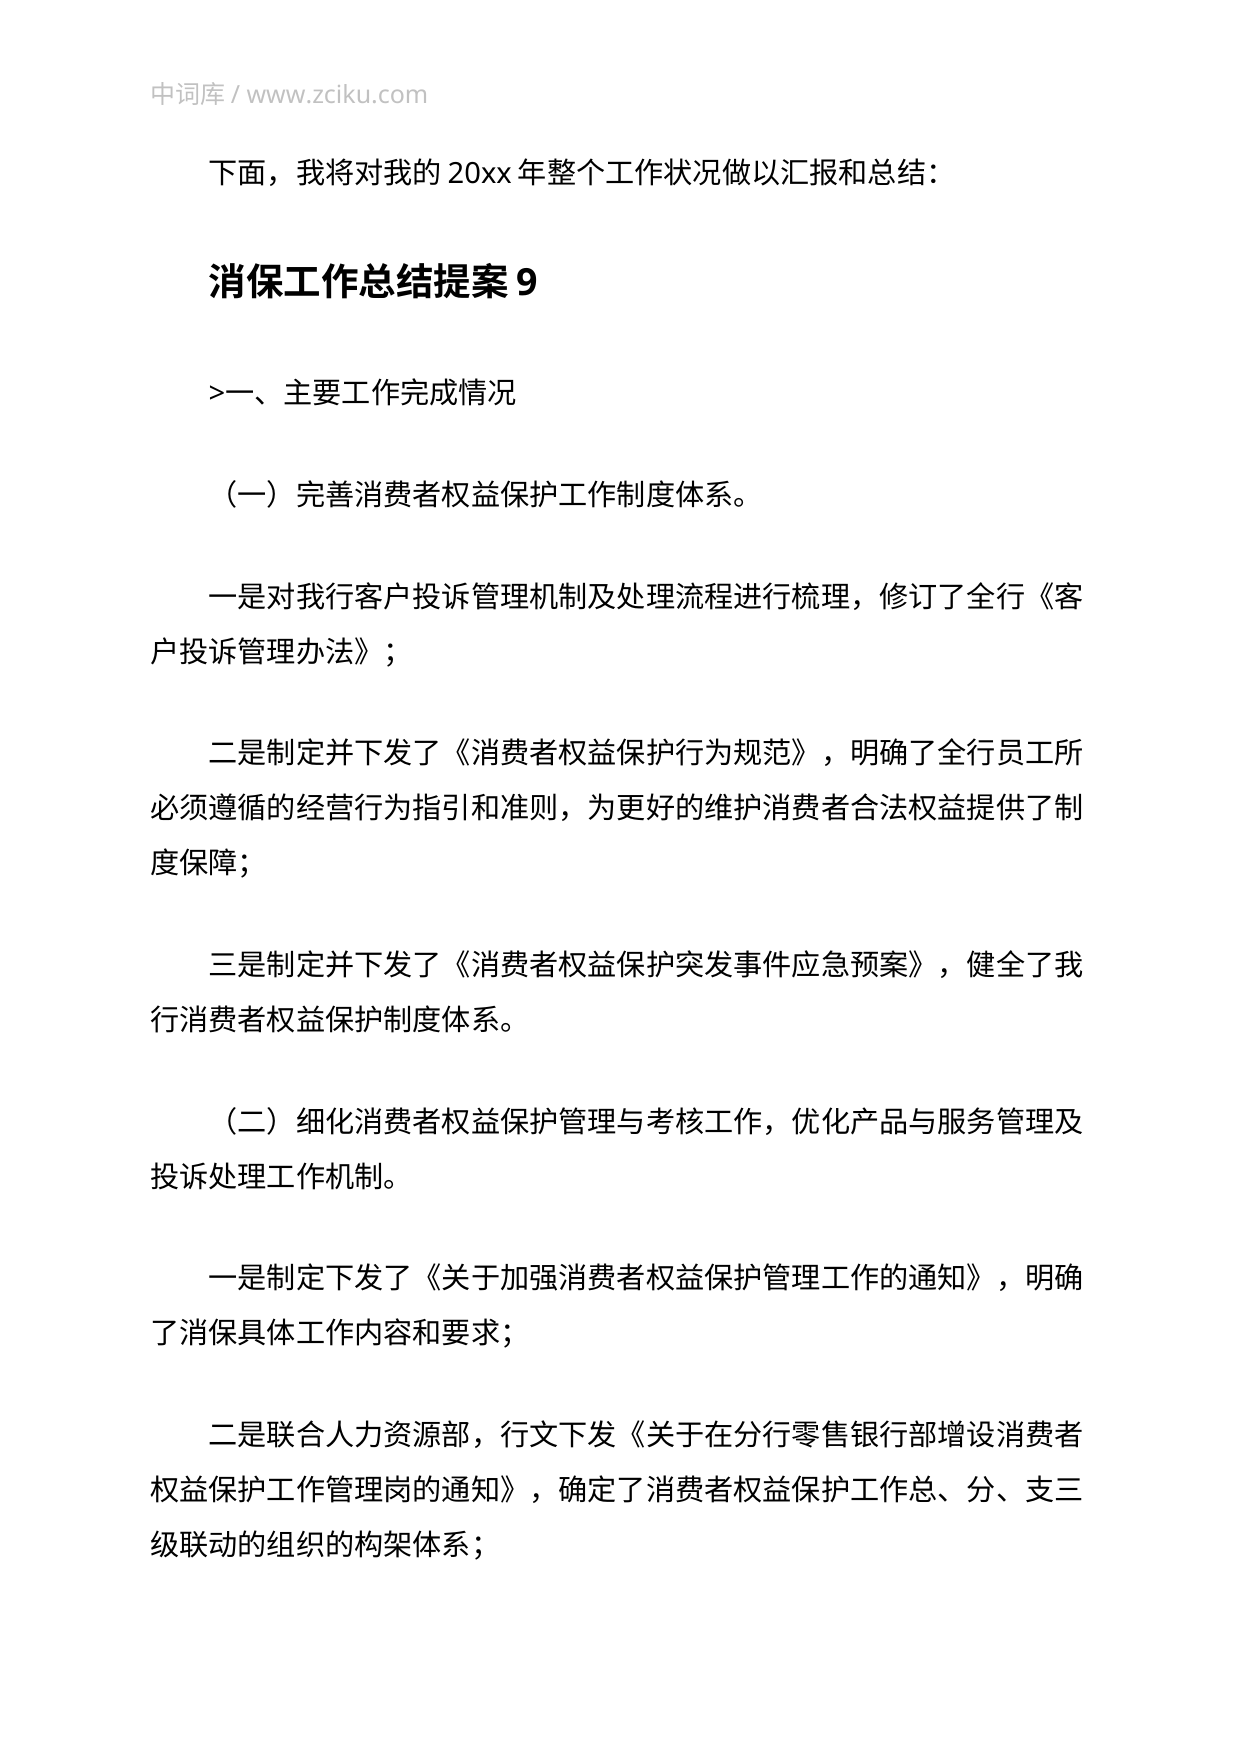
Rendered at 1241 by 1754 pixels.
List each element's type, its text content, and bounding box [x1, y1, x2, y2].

text 下面，我将对我的20xx年整个工作状况做以汇报和总结： [150, 150, 1090, 192]
text 三是制定并下发了《消费者权益保护突发事件应急预案》，健全了我行消费者权益保护制度体系。 [150, 942, 1090, 1039]
text 一是制定下发了《关于加强消费者权益保护管理工作的通知》，明确了消保具体工作内容和要求； [150, 1255, 1090, 1352]
text （一）完善消费者权益保护工作制度体系。 [150, 472, 1090, 514]
text >一、主要工作完成情况 [150, 369, 1090, 412]
text 一是对我行客户投诉管理机制及处理流程进行梳理，修订了全行《客户投诉管理办法》； [150, 573, 1090, 671]
text 二是联合人力资源部，行文下发《关于在分行零售银行部增设消费者权益保护工作管理岗的通知》，确定了消费者权益保护工作总、分、支三级联动的组织的构架体系； [150, 1412, 1090, 1564]
text 二是制定并下发了《消费者权益保护行为规范》，明确了全行员工所必须遵循的经营行为指引和准则，为更好的维护消费者合法权益提供了制度保障； [150, 730, 1090, 882]
text 消保工作总结提案9 [150, 252, 1090, 306]
text （二）细化消费者权益保护管理与考核工作，优化产品与服务管理及投诉处理工作机制。 [150, 1098, 1090, 1195]
